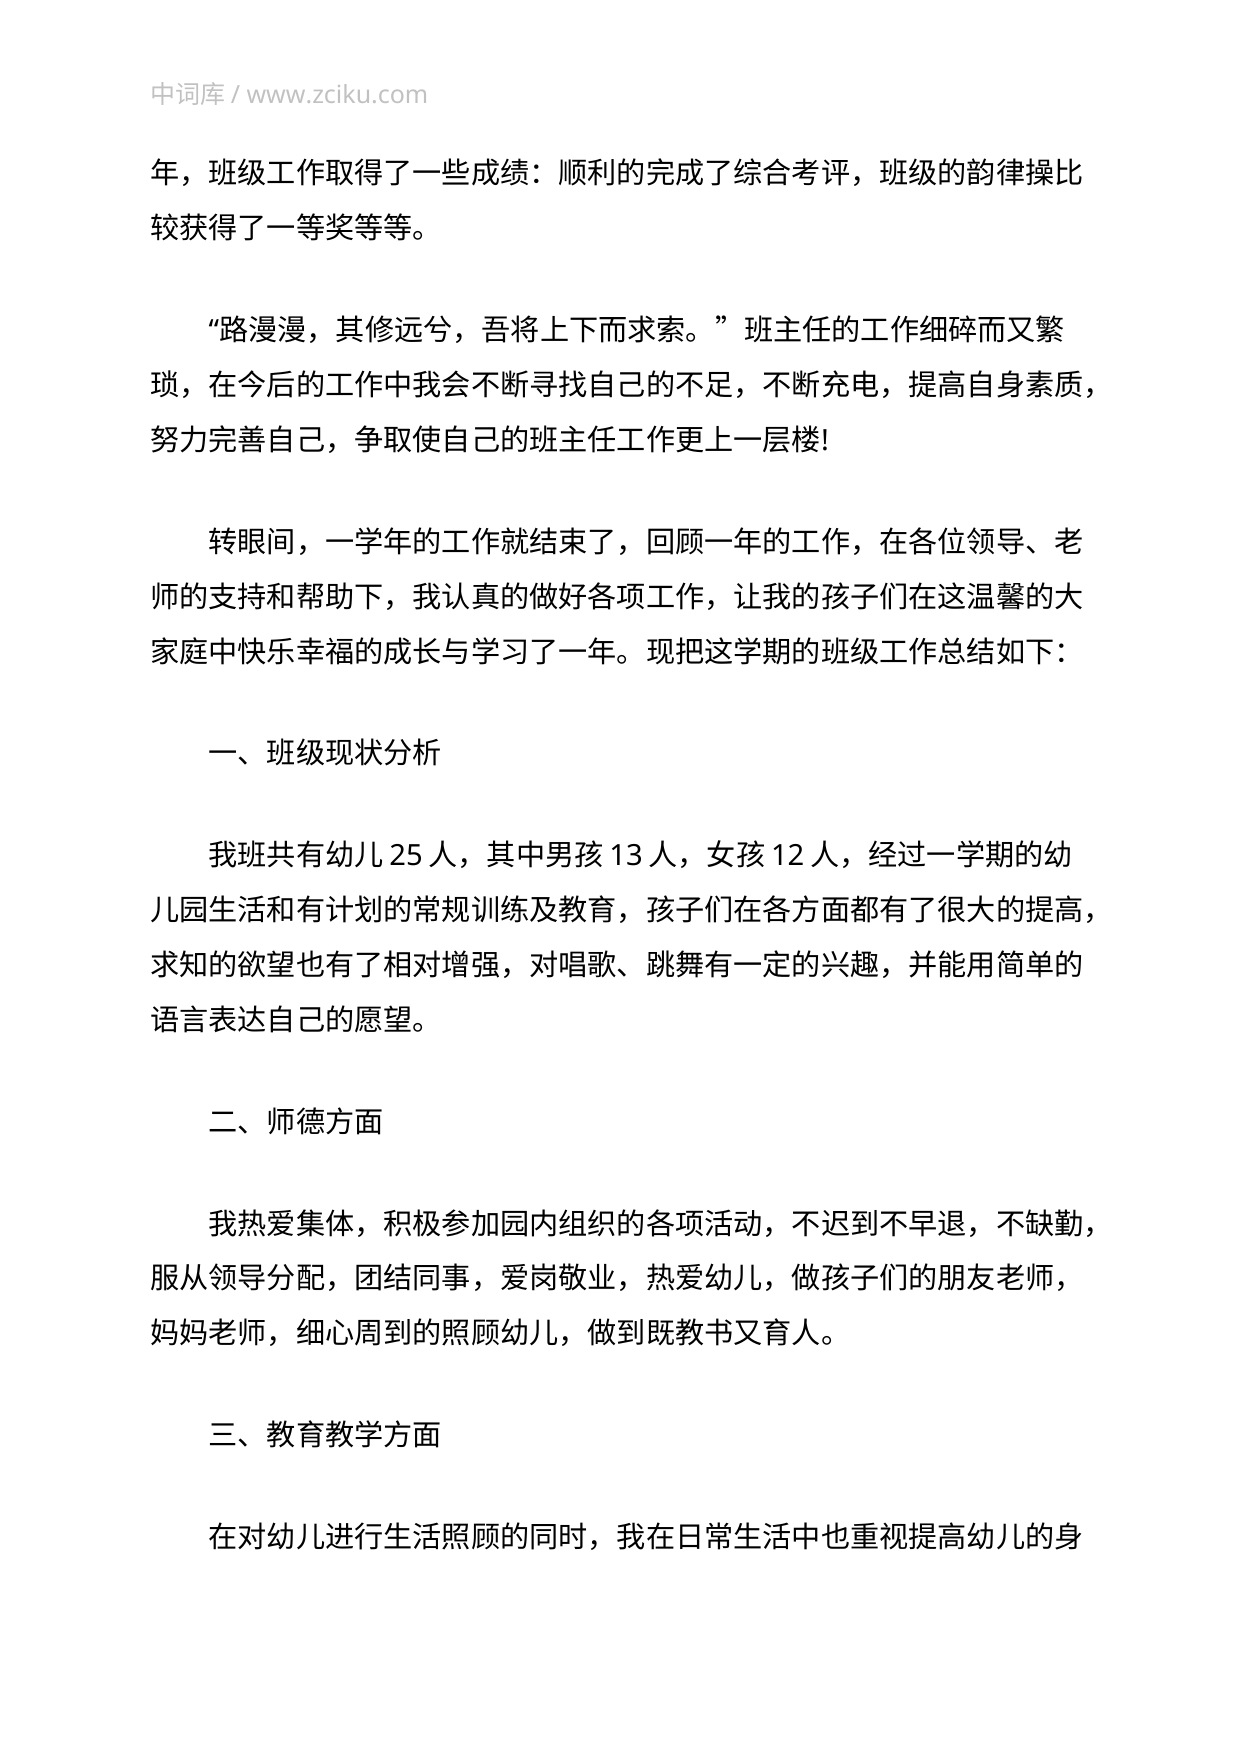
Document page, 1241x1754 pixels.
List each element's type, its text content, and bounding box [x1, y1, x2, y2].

text 三、教育教学方面 [150, 1412, 1090, 1454]
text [150, 150, 1090, 247]
text “路漫漫，其修远兮，吾将上下而求索。”班主任的工作细碎而又繁琐，在今后的工作中我会不断寻找自己的不足，不断充电，提高自身素质，努力完善自己，争取使自己的班主任工作更上一层楼! [150, 307, 1090, 459]
text 我热爱集体，积极参加园内组织的各项活动，不迟到不早退，不缺勤，服从领导分配，团结同事，爱岗敬业，热爱幼儿，做孩子们的朋友老师，妈妈老师，细心周到的照顾幼儿，做到既教书又育人。 [150, 1200, 1090, 1352]
text 我班共有幼儿25人，其中男孩13人，女孩12人，经过一学期的幼儿园生活和有计划的常规训练及教育，孩子们在各方面都有了很大的提高，求知的欲望也有了相对增强，对唱歌、跳舞有一定的兴趣，并能用简单的语言表达自己的愿望。 [150, 832, 1090, 1039]
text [150, 1513, 1090, 1556]
text 一、班级现状分析 [150, 730, 1090, 772]
text 转眼间，一学年的工作就结束了，回顾一年的工作，在各位领导、老师的支持和帮助下，我认真的做好各项工作，让我的孩子们在这温馨的大家庭中快乐幸福的成长与学习了一年。现把这学期的班级工作总结如下： [150, 518, 1090, 671]
text 二、师德方面 [150, 1098, 1090, 1141]
